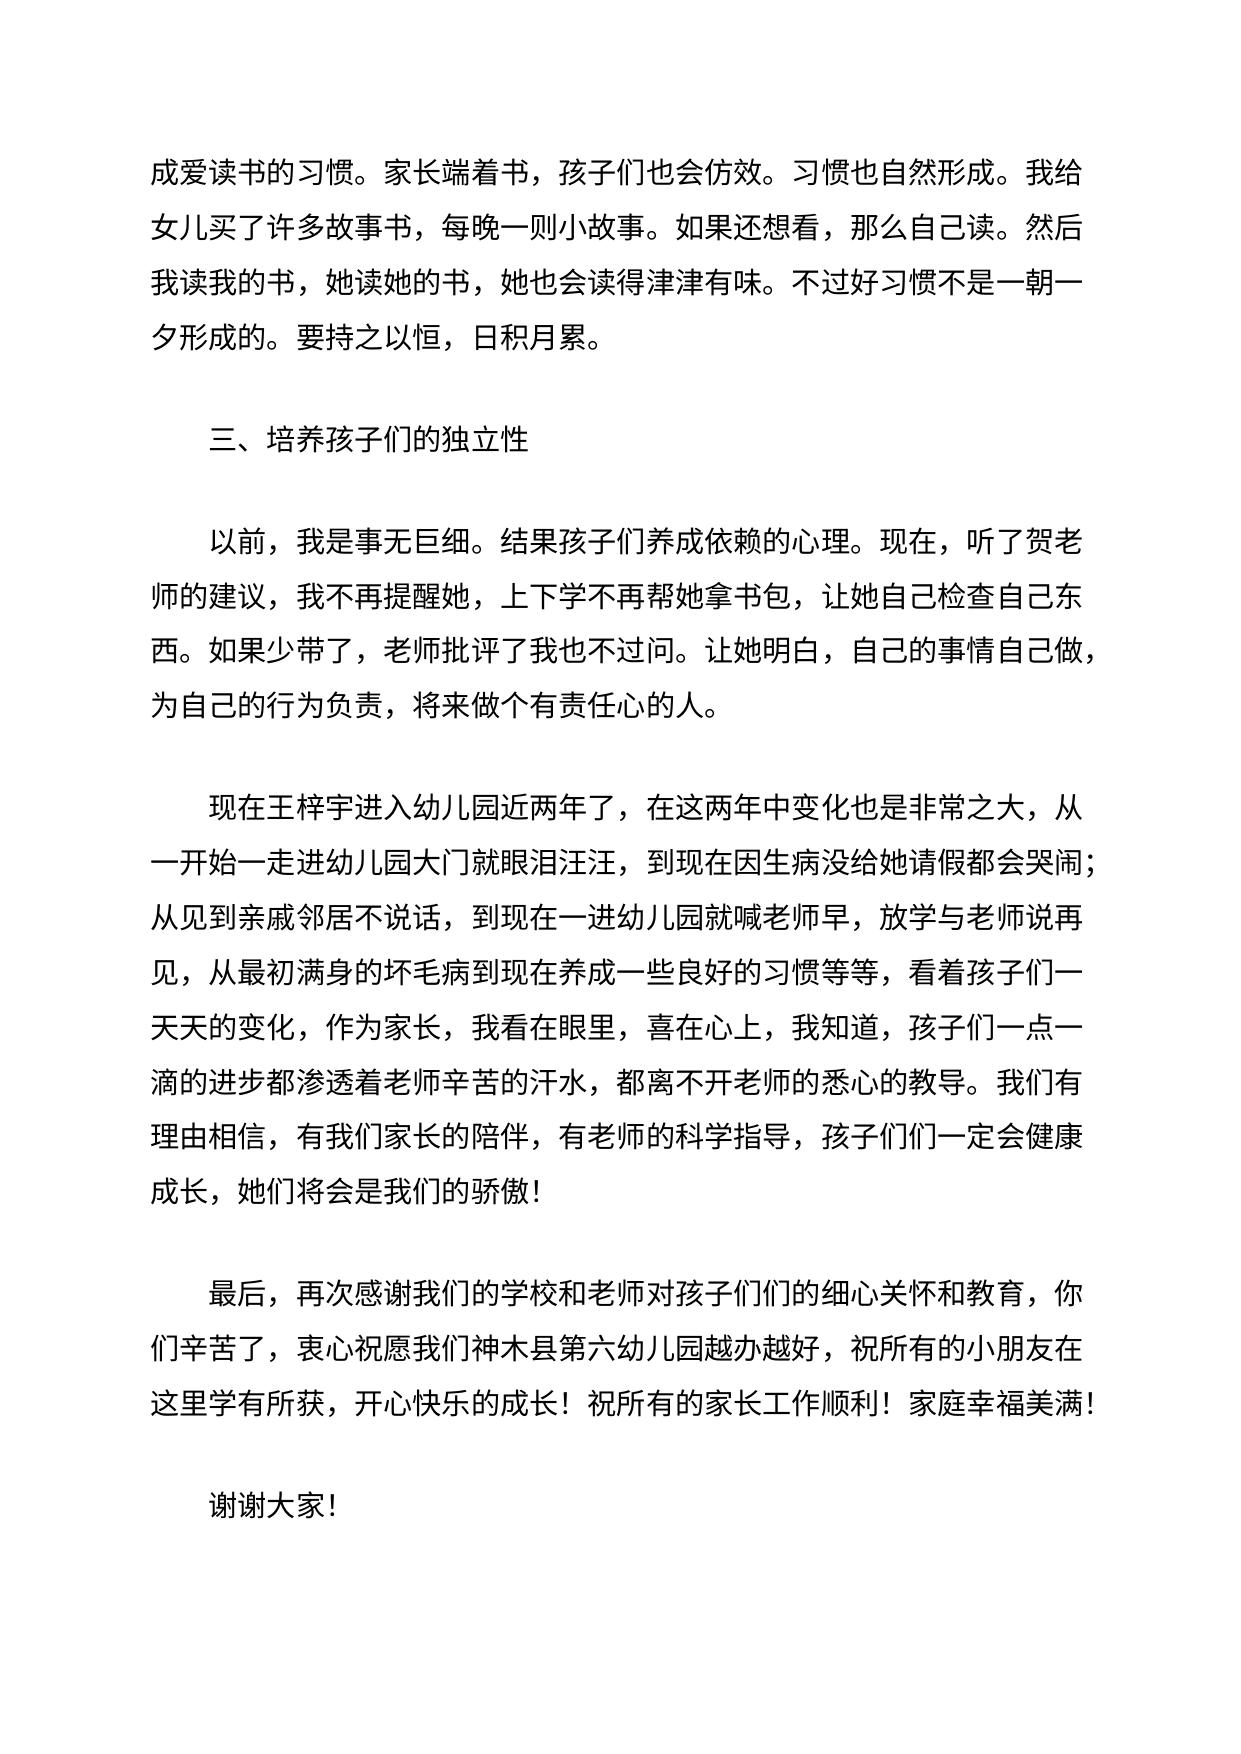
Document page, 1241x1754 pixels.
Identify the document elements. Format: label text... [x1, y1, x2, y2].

text 谢谢大家！ [150, 1482, 1090, 1524]
text 以前，我是事无巨细。结果孩子们养成依赖的心理。现在，听了贺老师的建议，我不再提醒她，上下学不再帮她拿书包，让她自己检查自己东西。如果少带了，老师批评了我也不过问。让她明白，自己的事情自己做，为自己的行为负责，将来做个有责任心的人。 [150, 518, 1090, 725]
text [150, 150, 1090, 357]
text 现在王梓宇进入幼儿园近两年了，在这两年中变化也是非常之大，从一开始一走进幼儿园大门就眼泪汪汪，到现在因生病没给她请假都会哭闹；从见到亲戚邻居不说话，到现在一进幼儿园就喊老师早，放学与老师说再见，从最初满身的坏毛病到现在养成一些良好的习惯等等，看着孩子们一天天的变化，作为家长，我看在眼里，喜在心上，我知道，孩子们一点一滴的进步都渗透着老师辛苦的汗水，都离不开老师的悉心的教导。我们有理由相信，有我们家长的陪伴，有老师的科学指导，孩子们们一定会健康成长，她们将会是我们的骄傲！ [150, 785, 1090, 1211]
text 三、培养孩子们的独立性 [150, 416, 1090, 459]
text 最后，再次感谢我们的学校和老师对孩子们们的细心关怀和教育，你们辛苦了，衷心祝愿我们神木县第六幼儿园越办越好，祝所有的小朋友在这里学有所获，开心快乐的成长！祝所有的家长工作顺利！家庭幸福美满！ [150, 1271, 1090, 1423]
